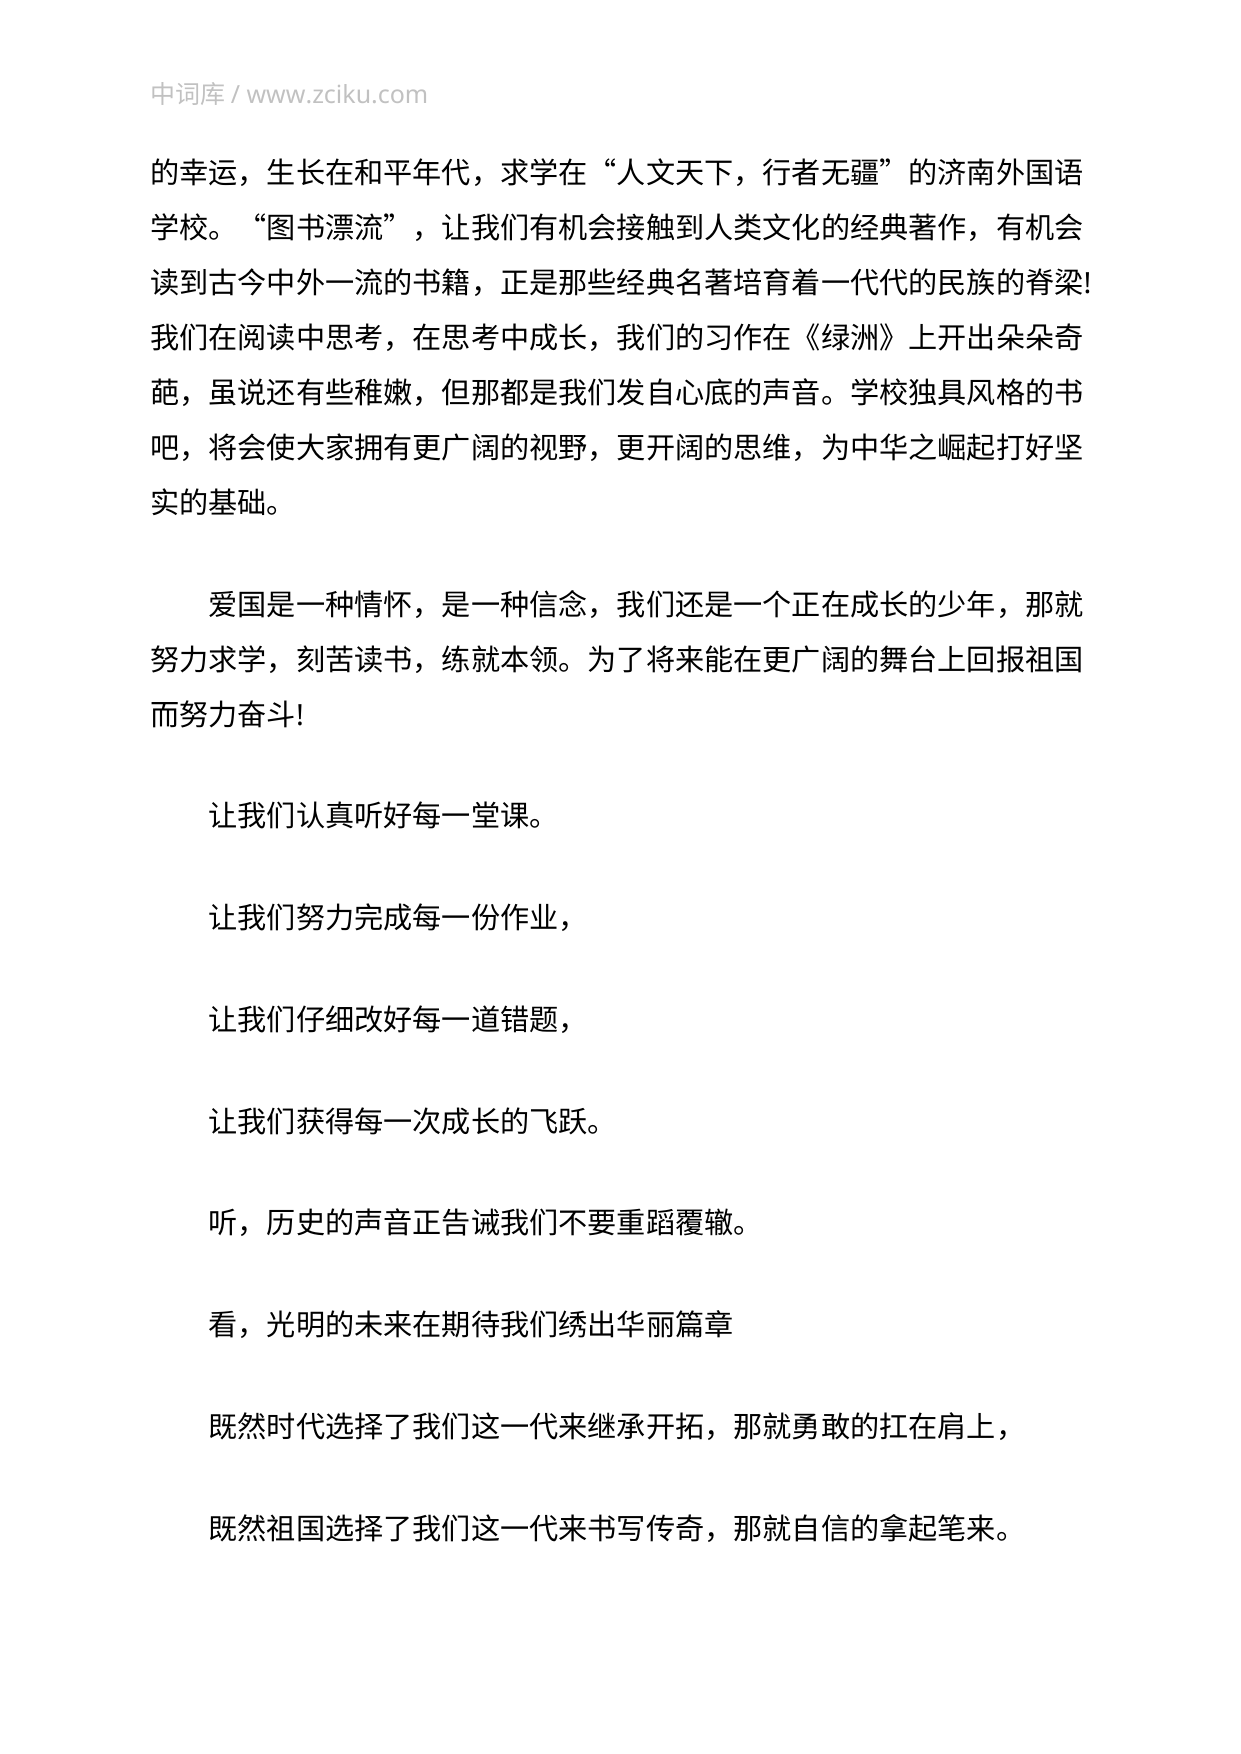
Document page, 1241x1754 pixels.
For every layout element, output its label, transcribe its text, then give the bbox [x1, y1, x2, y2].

text 让我们努力完成每一份作业， [150, 895, 1090, 937]
text 让我们认真听好每一堂课。 [150, 793, 1090, 835]
text 让我们获得每一次成长的飞跃。 [150, 1098, 1090, 1141]
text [150, 150, 1090, 522]
text 既然祖国选择了我们这一代来书写传奇，那就自信的拿起笔来。 [150, 1505, 1090, 1548]
text 爱国是一种情怀，是一种信念，我们还是一个正在成长的少年，那就努力求学，刻苦读书，练就本领。为了将来能在更广阔的舞台上回报祖国而努力奋斗! [150, 581, 1090, 733]
text 让我们仔细改好每一道错题， [150, 997, 1090, 1039]
text 既然时代选择了我们这一代来继承开拓，那就勇敢的扛在肩上， [150, 1404, 1090, 1446]
text 看，光明的未来在期待我们绣出华丽篇章 [150, 1302, 1090, 1344]
text 听，历史的声音正告诫我们不要重蹈覆辙。 [150, 1200, 1090, 1242]
